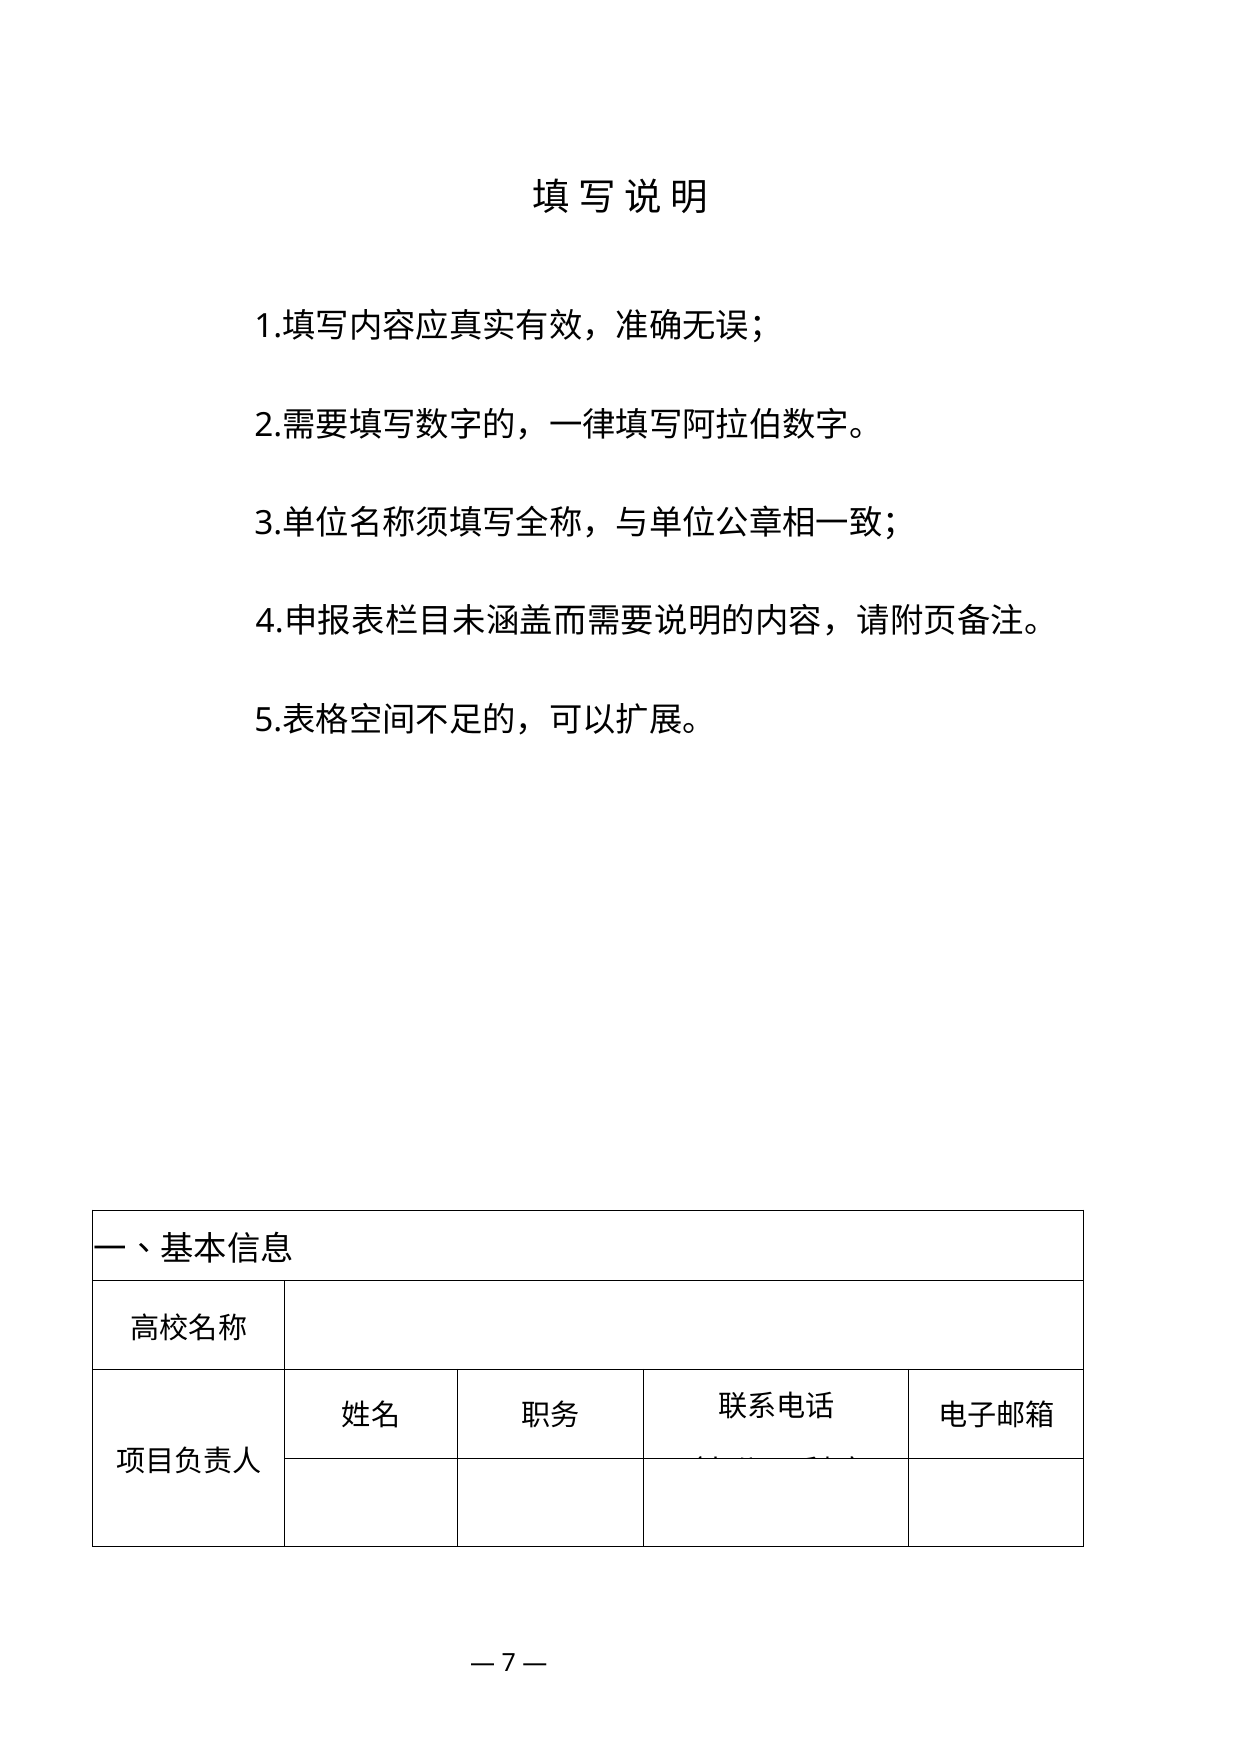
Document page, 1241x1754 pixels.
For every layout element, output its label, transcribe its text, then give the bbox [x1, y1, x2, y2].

list 5.表格空间不足的，可以扩展。 [187, 684, 1053, 749]
table_cell 姓名 [285, 1370, 457, 1457]
text 填 写 说 明 [187, 162, 1053, 227]
table_cell 职务 [458, 1370, 643, 1457]
table_cell [909, 1459, 1083, 1546]
table_header 一、基本信息 [93, 1211, 1083, 1280]
table_cell [458, 1459, 643, 1546]
table_cell 联系电话 （办公、手机） [644, 1370, 908, 1457]
list 2.需要填写数字的，一律填写阿拉伯数字。 [187, 389, 1053, 454]
table_cell [644, 1459, 908, 1546]
table_cell [285, 1281, 1083, 1369]
table_cell 电子邮箱 [909, 1370, 1083, 1457]
table_cell 项目负责人 [93, 1370, 284, 1546]
list 1.填写内容应真实有效，准确无误； [187, 291, 1053, 356]
table_cell [285, 1459, 457, 1546]
list 3.单位名称须填写全称，与单位公章相一致； [187, 487, 1053, 552]
table_cell 高校名称 [93, 1281, 284, 1369]
list 4.申报表栏目未涵盖而需要说明的内容，请附页备注。 [187, 586, 1053, 651]
